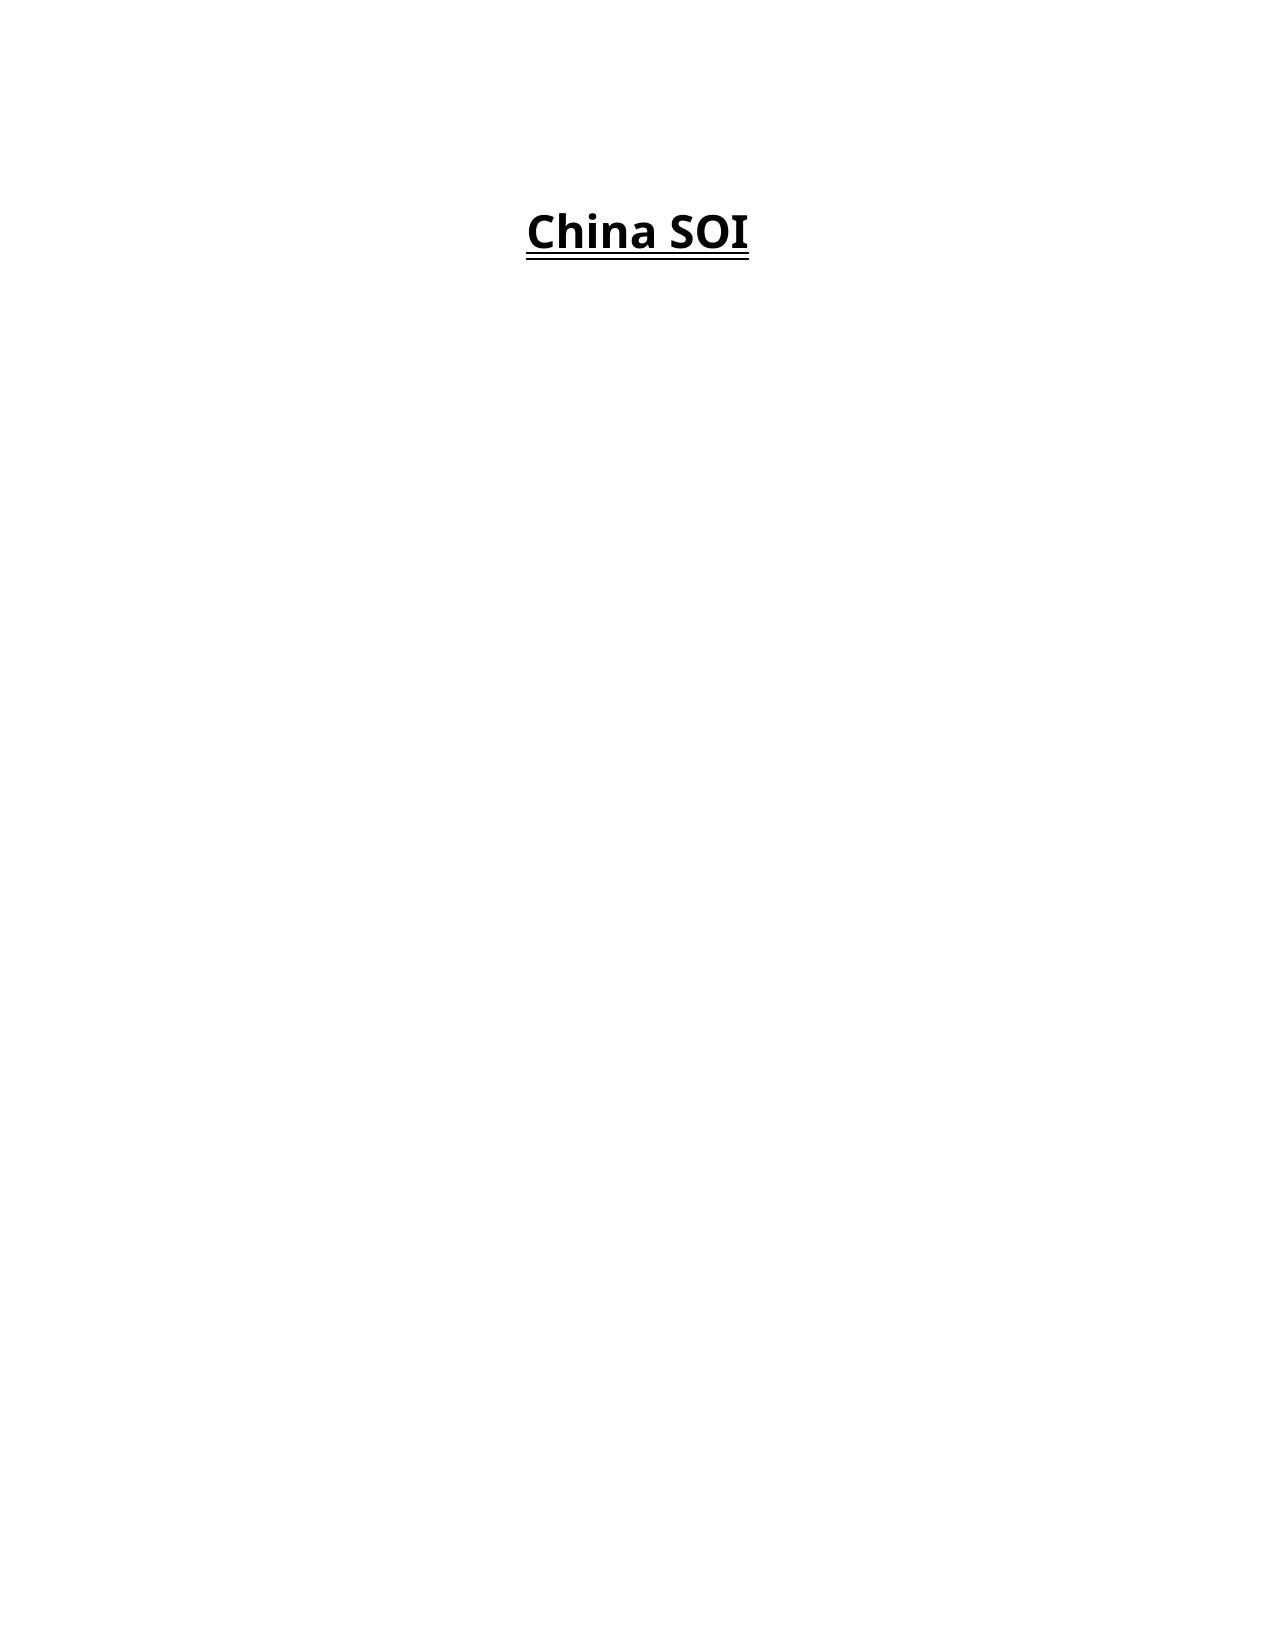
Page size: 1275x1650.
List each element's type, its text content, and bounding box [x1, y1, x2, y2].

subtitle China SOI [150, 200, 1125, 262]
